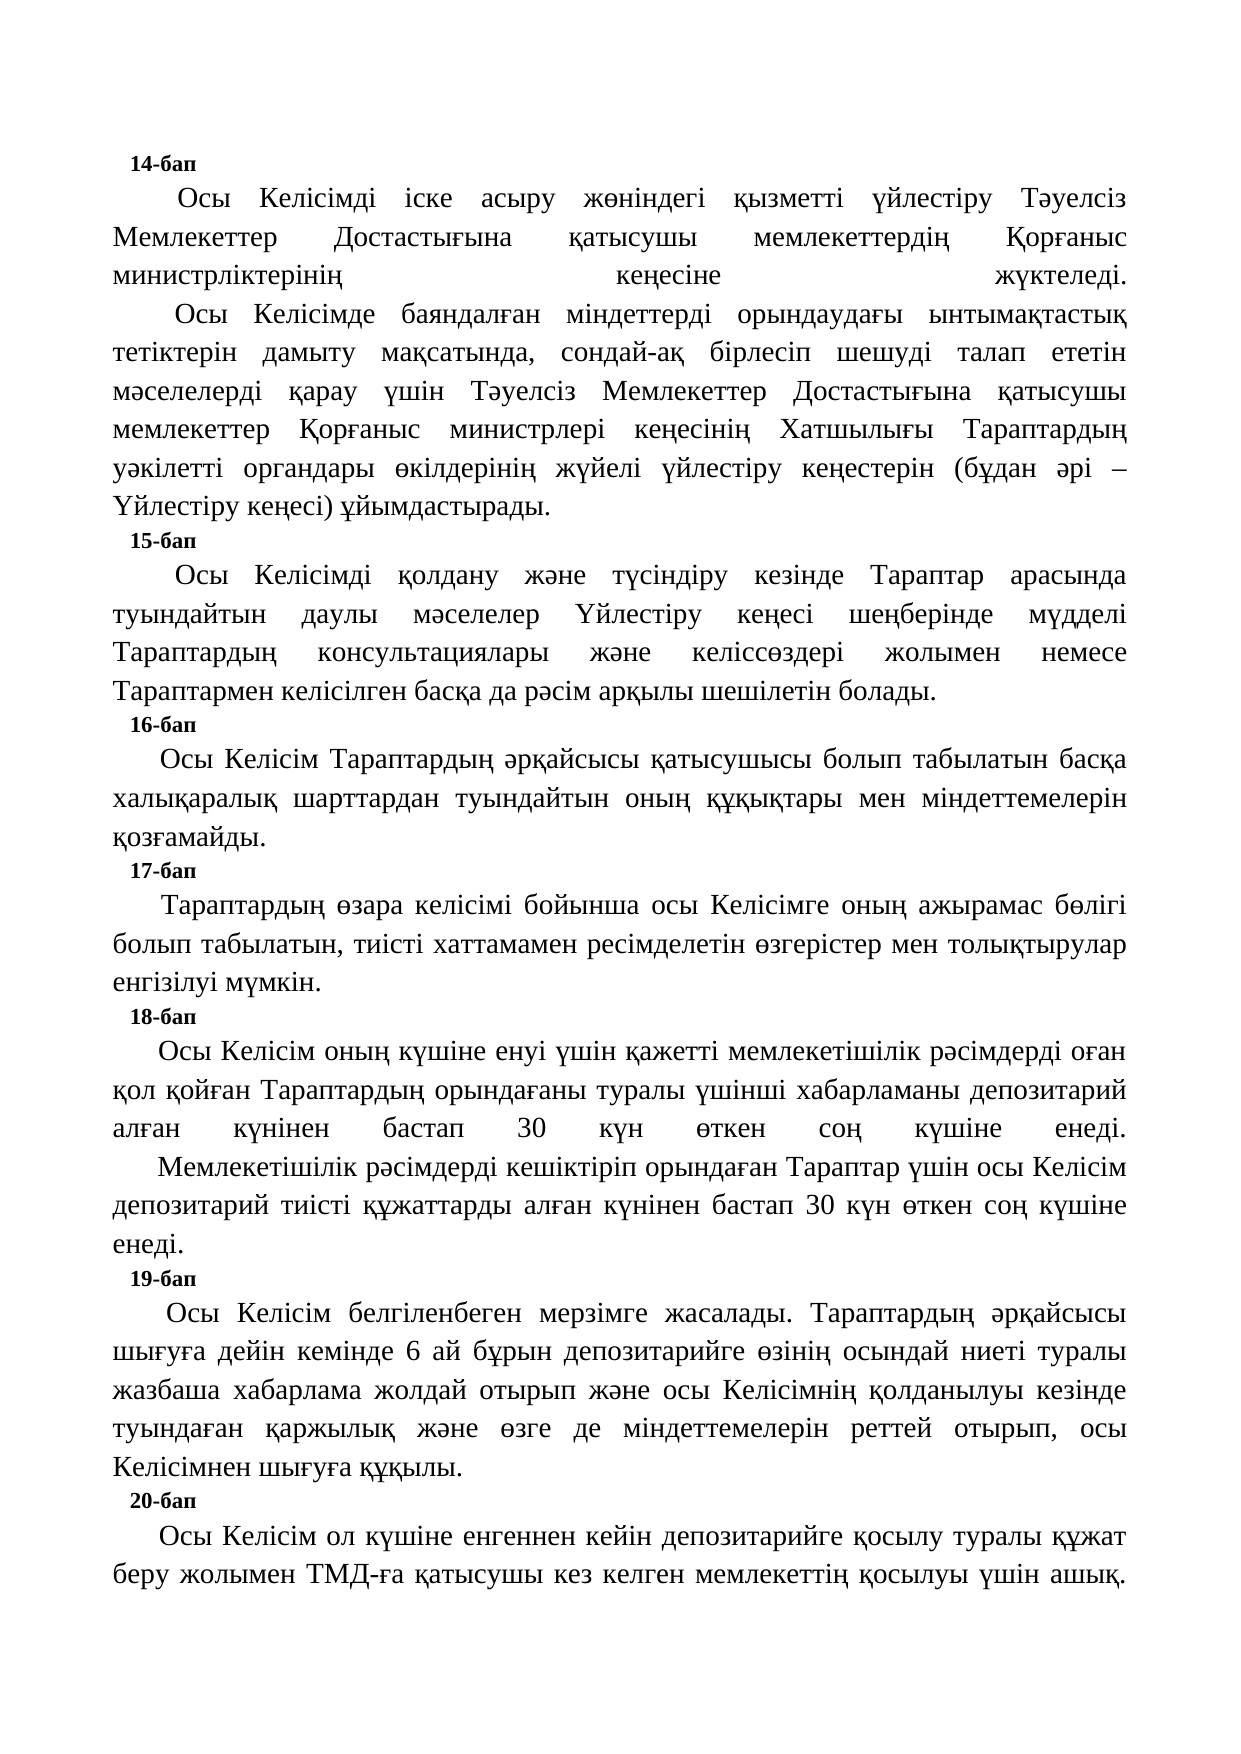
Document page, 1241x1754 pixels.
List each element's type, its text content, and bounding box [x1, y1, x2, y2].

text Осы Келісімді қолдану және түсіндіру кезінде Тараптар арасында туындайтын даулы мәселелер Үйлестіру кеңесі шеңберінде мүдделі Тараптардың консультациялары және келіссөздері жолымен немесе Тараптармен келісілген басқа да рәсім арқылы шешілетін болады. [112, 557, 1128, 706]
text 19-бап [112, 1264, 1128, 1291]
text Осы Келісім оның күшіне енуі үшін қажетті мемлекетішілік рәсімдерді оған қол қойған Тараптардың орындағаны туралы үшінші хабарламаны депозитарий алған күнінен бастап 30 күн өткен соң күшіне енеді. Мемлекетішілік рәсімдерді кешіктіріп орындаған Тараптар үшін осы Келісім депозитарий тиісті құжаттарды алған күнінен бастап 30 күн өткен соң күшіне енеді. [112, 1033, 1128, 1259]
text Тараптардың өзара келісімі бойынша осы Келісімге оның ажырамас бөлігі болып табылатын, тиісті хаттамамен ресімделетін өзгерістер мен толықтырулар енгізілуі мүмкін. [112, 887, 1128, 998]
text Осы Келісімді іске асыру жөніндегі қызметті үйлестіру Тәуелсіз Мемлекеттер Достастығына қатысушы мемлекеттердің Қорғаныс министрліктерінің кеңесіне жүктеледі. Осы Келісімде баяндалған міндеттерді орындаудағы ынтымақтастық тетіктерін дамыту мақсатында, сондай-ақ бірлесіп шешуді талап ететін мәселелерді қарау үшін Тәуелсіз Мемлекеттер Достастығына қатысушы мемлекеттер Қорғаныс министрлері кеңесінің Хатшылығы Тараптардың уәкілетті органдары өкілдерінің жүйелі үйлестіру кеңестерін (бұдан әрі – Үйлестіру кеңесі) ұйымдастырады. [112, 180, 1128, 522]
text 16-бап [112, 711, 1128, 738]
text 14-бап [112, 150, 1128, 176]
text 17-бап [112, 857, 1128, 884]
text 18-бап [112, 1003, 1128, 1029]
text 20-бап [112, 1487, 1128, 1514]
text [112, 1518, 1128, 1590]
text 15-бап [112, 527, 1128, 553]
text Осы Келісім Тараптардың әрқайсысы қатысушысы болып табылатын басқа халықаралық шарттардан туындайтын оның құқықтары мен міндеттемелерін қозғамайды. [112, 742, 1128, 852]
text Осы Келісім белгіленбеген мерзімге жасалады. Тараптардың әрқайсысы шығуға дейін кемінде 6 ай бұрын депозитарийге өзінің осындай ниеті туралы жазбаша хабарлама жолдай отырып және осы Келісімнің қолданылуы кезінде туындаған қаржылық және өзге де міндеттемелерін реттей отырып, осы Келісімнен шығуға құқылы. [112, 1295, 1128, 1482]
